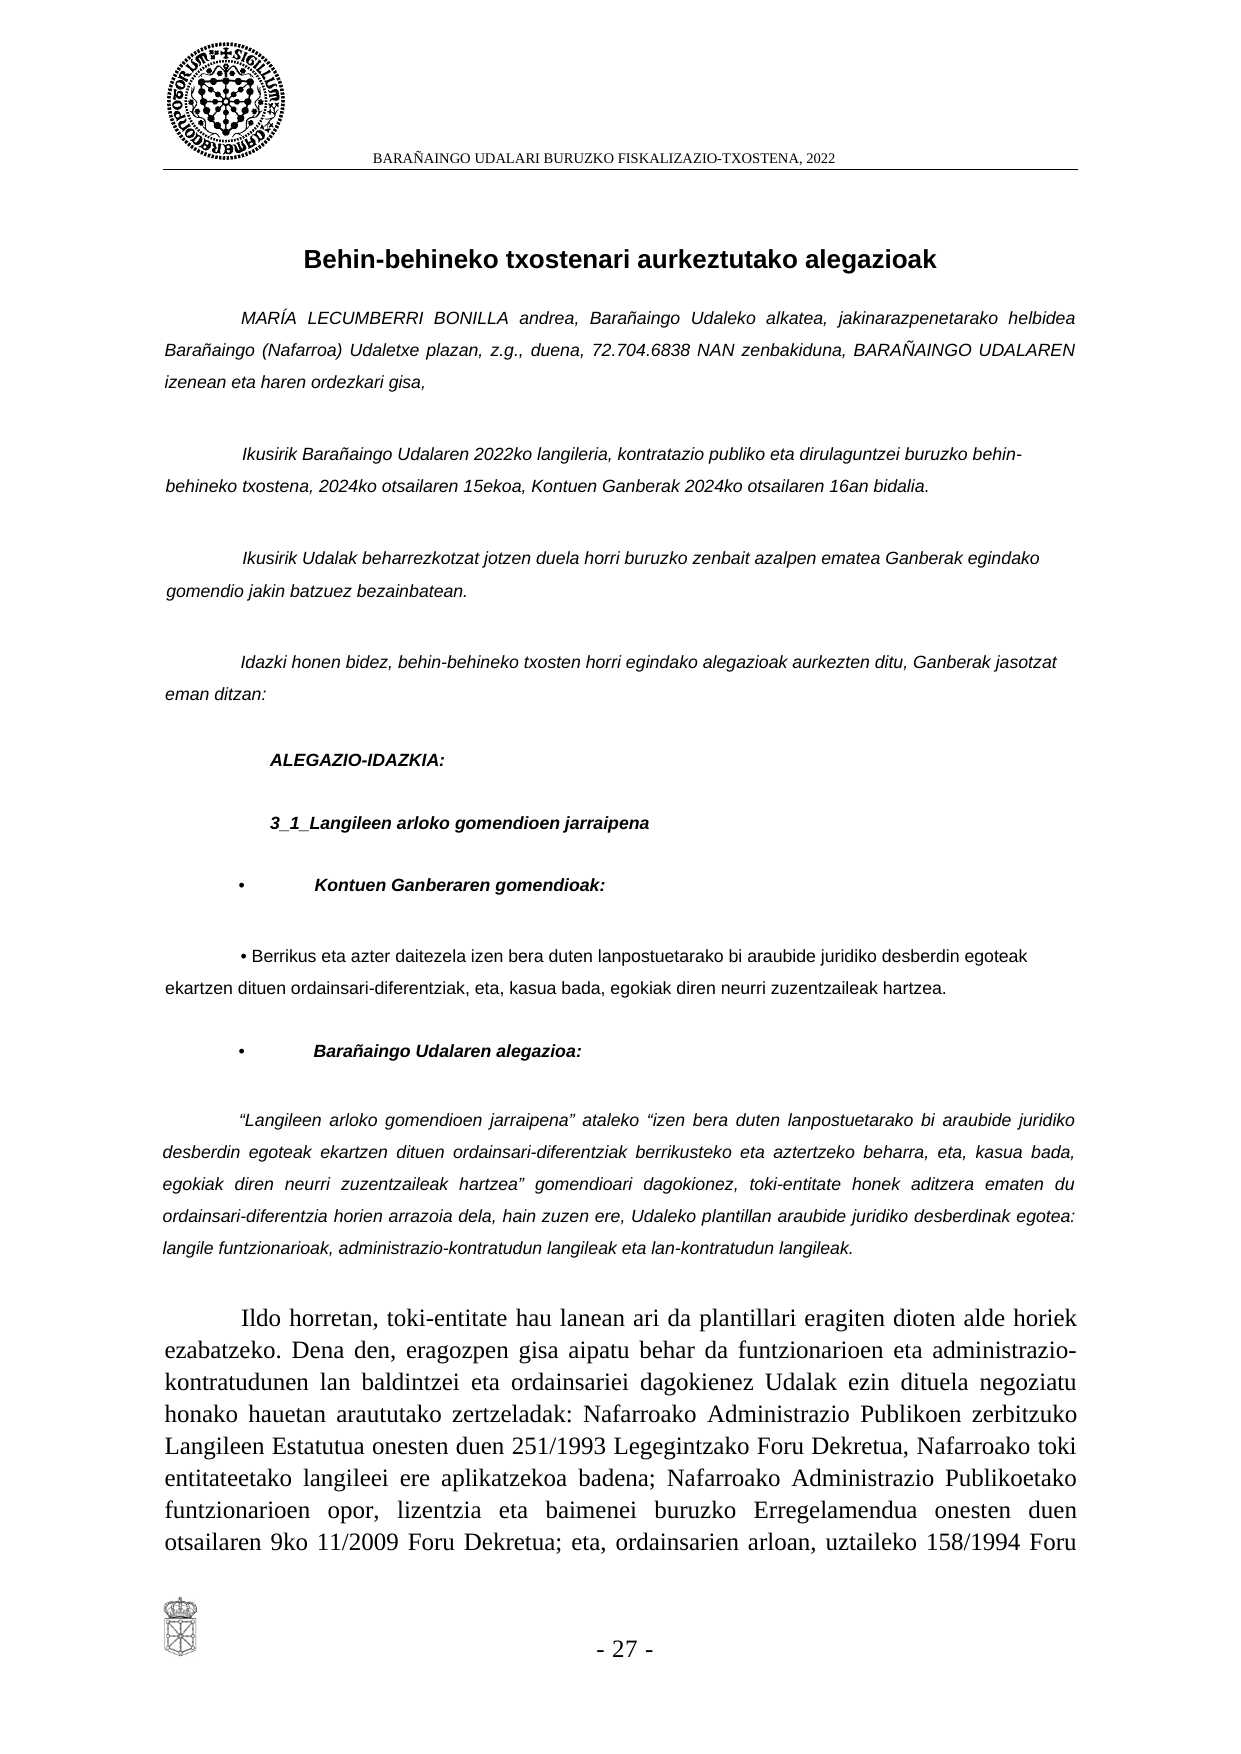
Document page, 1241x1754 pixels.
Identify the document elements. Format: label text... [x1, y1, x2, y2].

picture [162, 38, 289, 164]
text “Langileen arloko gomendioen jarraipena” ataleko “izen bera duten lanpostuetarako bi araubide juridiko desberdin egoteak ekartzen dituen ordainsari-diferentziak berrikusteko eta aztertzeko beharra, eta, kasua bada, egokiak diren neurri zuzentzaileak hartzea” gomendioari dagokionez, toki-entitate honek aditzera ematen du ordainsari-diferentzia horien arrazoia dela, hain zuzen ere, Udaleko plantillan araubide juridiko desberdinak egotea: langile funtzionarioak, administrazio-kontratudun langileak eta lan-kontratudun langileak. [162, 1101, 1078, 1261]
text Behin-behineko txostenari aurkeztutako alegazioak [162, 244, 1078, 274]
text Ikusirik Udalak beharrezkotzat jotzen duela horri buruzko zenbait azalpen ematea Ganberak egindako gomendio jakin batzuez bezainbatean. [166, 539, 1046, 604]
text ALEGAZIO-IDAZKIA: [240, 751, 1078, 771]
text MARÍA LECUMBERRI BONILLA andrea, Barañaingo Udaleko alkatea, jakinarazpenetarako helbidea Barañaingo (Nafarroa) Udaletxe plazan, z.g., duena, 72.704.6838 NAN zenbakiduna, BARAÑAINGO UDALAREN izenean eta haren ordezkari gisa, [164, 299, 1078, 394]
text 3_1_Langileen arloko gomendioen jarraipena [240, 814, 1078, 834]
text • Berrikus eta azter daitezela izen bera duten lanpostuetarako bi araubide juridiko desberdin egoteak ekartzen dituen ordainsari-diferentziak, eta, kasua bada, egokiak diren neurri zuzentzaileak hartzea. [165, 937, 1078, 1001]
text • Barañaingo Udalaren alegazioa: [162, 1042, 1078, 1062]
text • Kontuen Ganberaren gomendioak: [162, 875, 1078, 895]
text Ikusirik Barañaingo Udalaren 2022ko langileria, kontratazio publiko eta dirulaguntzei buruzko behin-behineko txostena, 2024ko otsailaren 15ekoa, Kontuen Ganberak 2024ko otsailaren 16an bidalia. [165, 434, 1078, 499]
picture [162, 1596, 198, 1657]
text Idazki honen bidez, behin-behineko txosten horri egindako alegazioak aurkezten ditu, Ganberak jasotzat eman ditzan: [165, 643, 1078, 707]
